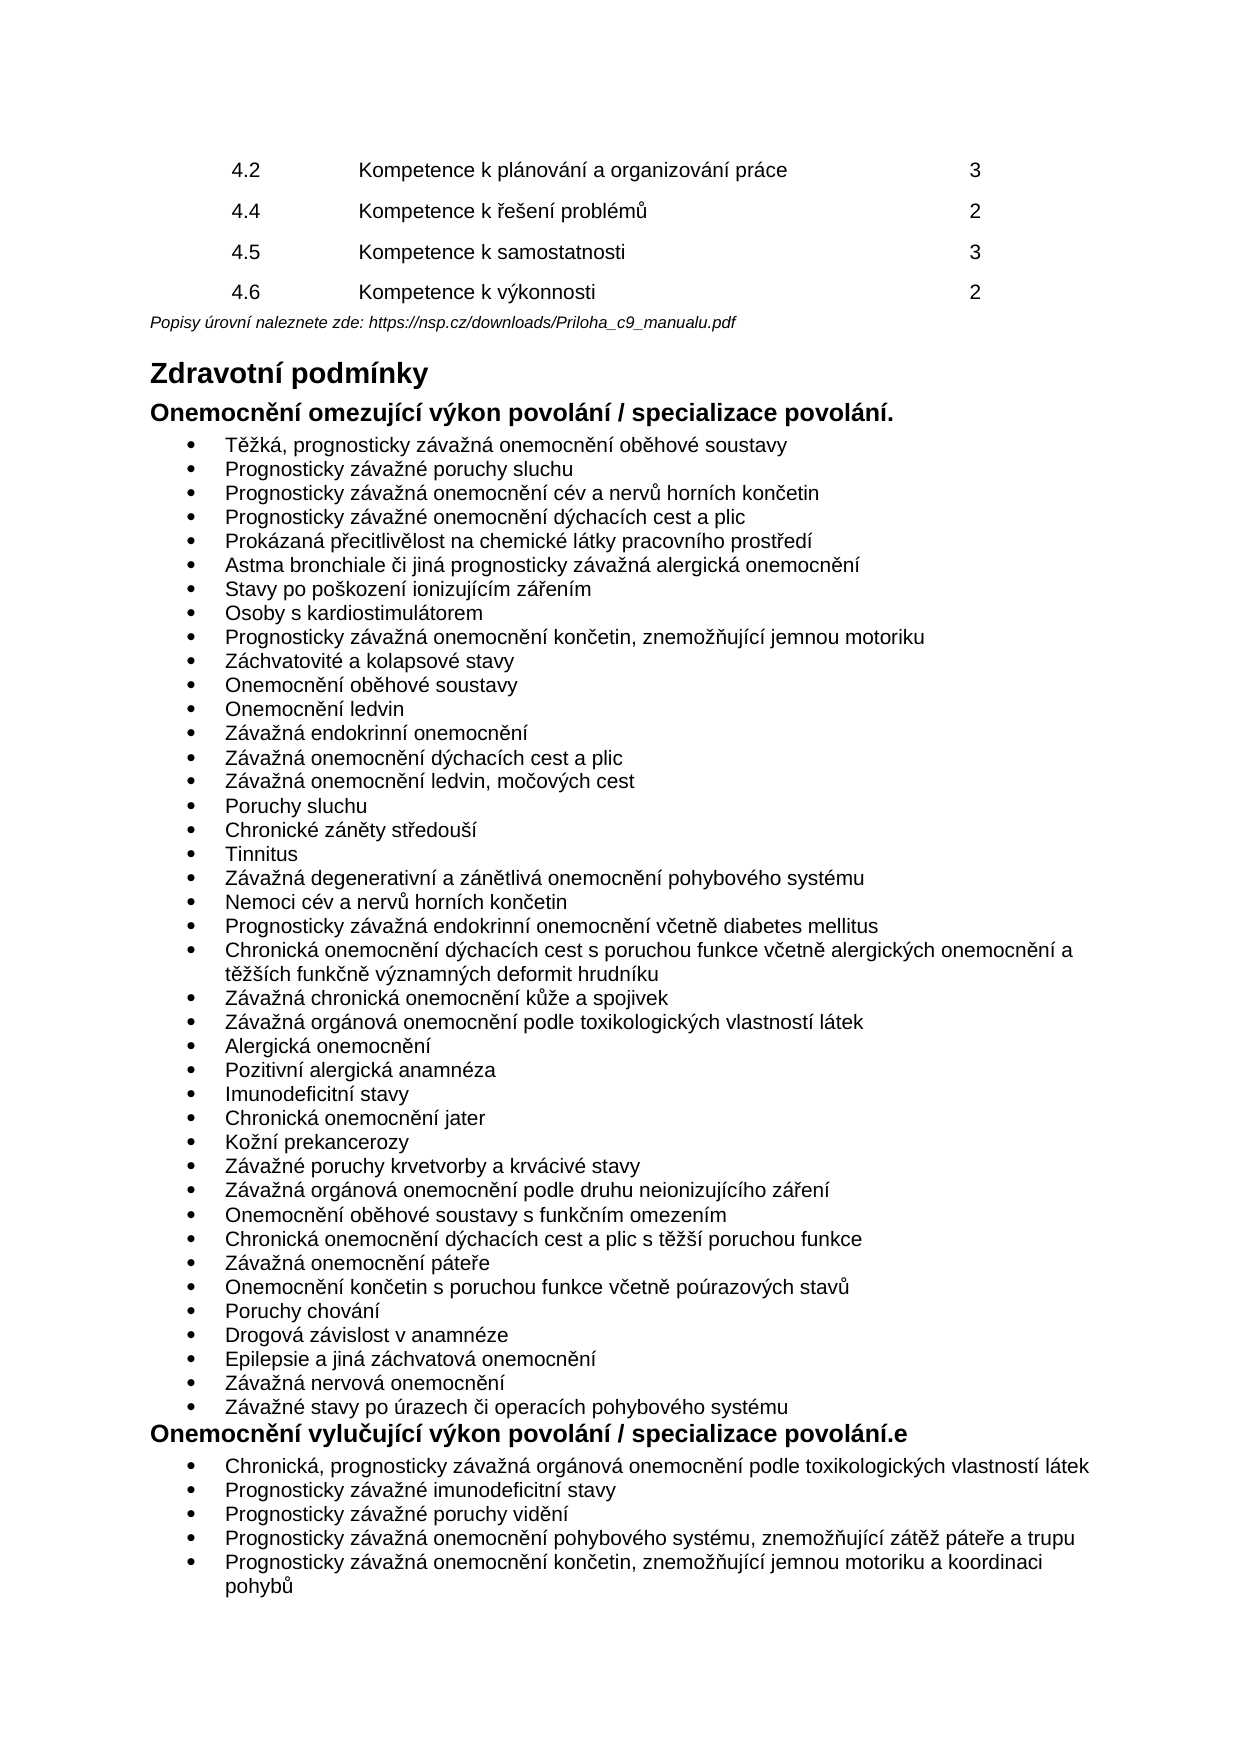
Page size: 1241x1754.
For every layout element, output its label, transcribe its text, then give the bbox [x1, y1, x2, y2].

list Prognosticky závažná endokrinní onemocnění včetně diabetes mellitus [187, 914, 1090, 938]
table_cell 4.2 [142, 150, 350, 191]
table_cell 4.6 [142, 272, 350, 312]
list Prognosticky závažná onemocnění cév a nervů horních končetin [187, 481, 1090, 505]
table_cell 2 [871, 191, 1079, 231]
list Poruchy sluchu [187, 793, 1090, 817]
list Závažná endokrinní onemocnění [187, 721, 1090, 745]
table_cell Kompetence k plánování a organizování práce [350, 150, 871, 191]
list Osoby s kardiostimulátorem [187, 601, 1090, 625]
table_cell Kompetence k výkonnosti [350, 272, 871, 312]
subtitle Onemocnění vylučující výkon povolání / specializace povolání.e [150, 1419, 1090, 1448]
list Onemocnění končetin s poruchou funkce včetně poúrazových stavů [187, 1274, 1090, 1299]
text Popisy úrovní naleznete zde: https://nsp.cz/downloads/Priloha_c9_manualu.pdf [150, 312, 1090, 332]
table_cell 4.4 [142, 191, 350, 231]
table_cell Kompetence k řešení problémů [350, 191, 871, 231]
list Prognosticky závažná onemocnění končetin, znemožňující jemnou motoriku a koordinaci pohybů [187, 1550, 1090, 1598]
list Prognosticky závažná onemocnění končetin, znemožňující jemnou motoriku [187, 625, 1090, 649]
list Závažná onemocnění dýchacích cest a plic [187, 745, 1090, 769]
list Závažné poruchy krvetvorby a krvácivé stavy [187, 1154, 1090, 1178]
table_cell 3 [871, 150, 1079, 191]
list Chronická, prognosticky závažná orgánová onemocnění podle toxikologických vlastností látek [187, 1454, 1090, 1478]
list Kožní prekancerozy [187, 1130, 1090, 1154]
list Chronické záněty středouší [187, 817, 1090, 842]
subtitle Zdravotní podmínky [150, 356, 1090, 389]
list Prognosticky závažné onemocnění dýchacích cest a plic [187, 505, 1090, 529]
table_cell 4.5 [142, 231, 350, 272]
list Astma bronchiale či jiná prognosticky závažná alergická onemocnění [187, 553, 1090, 577]
list Závažná chronická onemocnění kůže a spojivek [187, 986, 1090, 1010]
list Nemoci cév a nervů horních končetin [187, 890, 1090, 914]
list Chronická onemocnění dýchacích cest s poruchou funkce včetně alergických onemocnění a těžších funkčně významných deformit hrudníku [187, 938, 1090, 986]
list Chronická onemocnění jater [187, 1106, 1090, 1130]
list Závažná onemocnění páteře [187, 1251, 1090, 1274]
list Drogová závislost v anamnéze [187, 1323, 1090, 1347]
list Stavy po poškození ionizujícím zářením [187, 577, 1090, 601]
subtitle Onemocnění omezující výkon povolání / specializace povolání. [150, 397, 1090, 426]
list Onemocnění ledvin [187, 697, 1090, 721]
list Imunodeficitní stavy [187, 1082, 1090, 1106]
list Prognosticky závažná onemocnění pohybového systému, znemožňující zátěž páteře a trupu [187, 1526, 1090, 1550]
table_cell 2 [871, 272, 1079, 312]
list Chronická onemocnění dýchacích cest a plic s těžší poruchou funkce [187, 1226, 1090, 1251]
list Onemocnění oběhové soustavy [187, 673, 1090, 697]
list Prokázaná přecitlivělost na chemické látky pracovního prostředí [187, 529, 1090, 553]
list Závažná degenerativní a zánětlivá onemocnění pohybového systému [187, 866, 1090, 890]
list Alergická onemocnění [187, 1034, 1090, 1058]
list Těžká, prognosticky závažná onemocnění oběhové soustavy [187, 432, 1090, 457]
list Prognosticky závažné poruchy sluchu [187, 457, 1090, 481]
list Poruchy chování [187, 1299, 1090, 1323]
list Záchvatovité a kolapsové stavy [187, 649, 1090, 673]
list Tinnitus [187, 842, 1090, 866]
list Závažná orgánová onemocnění podle toxikologických vlastností látek [187, 1010, 1090, 1034]
list Onemocnění oběhové soustavy s funkčním omezením [187, 1202, 1090, 1226]
list Prognosticky závažné poruchy vidění [187, 1502, 1090, 1526]
list Závažná orgánová onemocnění podle druhu neionizujícího záření [187, 1178, 1090, 1202]
list Pozitivní alergická anamnéza [187, 1058, 1090, 1082]
table_cell Kompetence k samostatnosti [350, 231, 871, 272]
list Závažná onemocnění ledvin, močových cest [187, 769, 1090, 793]
list Závažné stavy po úrazech či operacích pohybového systému [187, 1395, 1090, 1419]
list Závažná nervová onemocnění [187, 1371, 1090, 1395]
list Prognosticky závažné imunodeficitní stavy [187, 1478, 1090, 1502]
table_cell 3 [871, 231, 1079, 272]
list Epilepsie a jiná záchvatová onemocnění [187, 1347, 1090, 1371]
